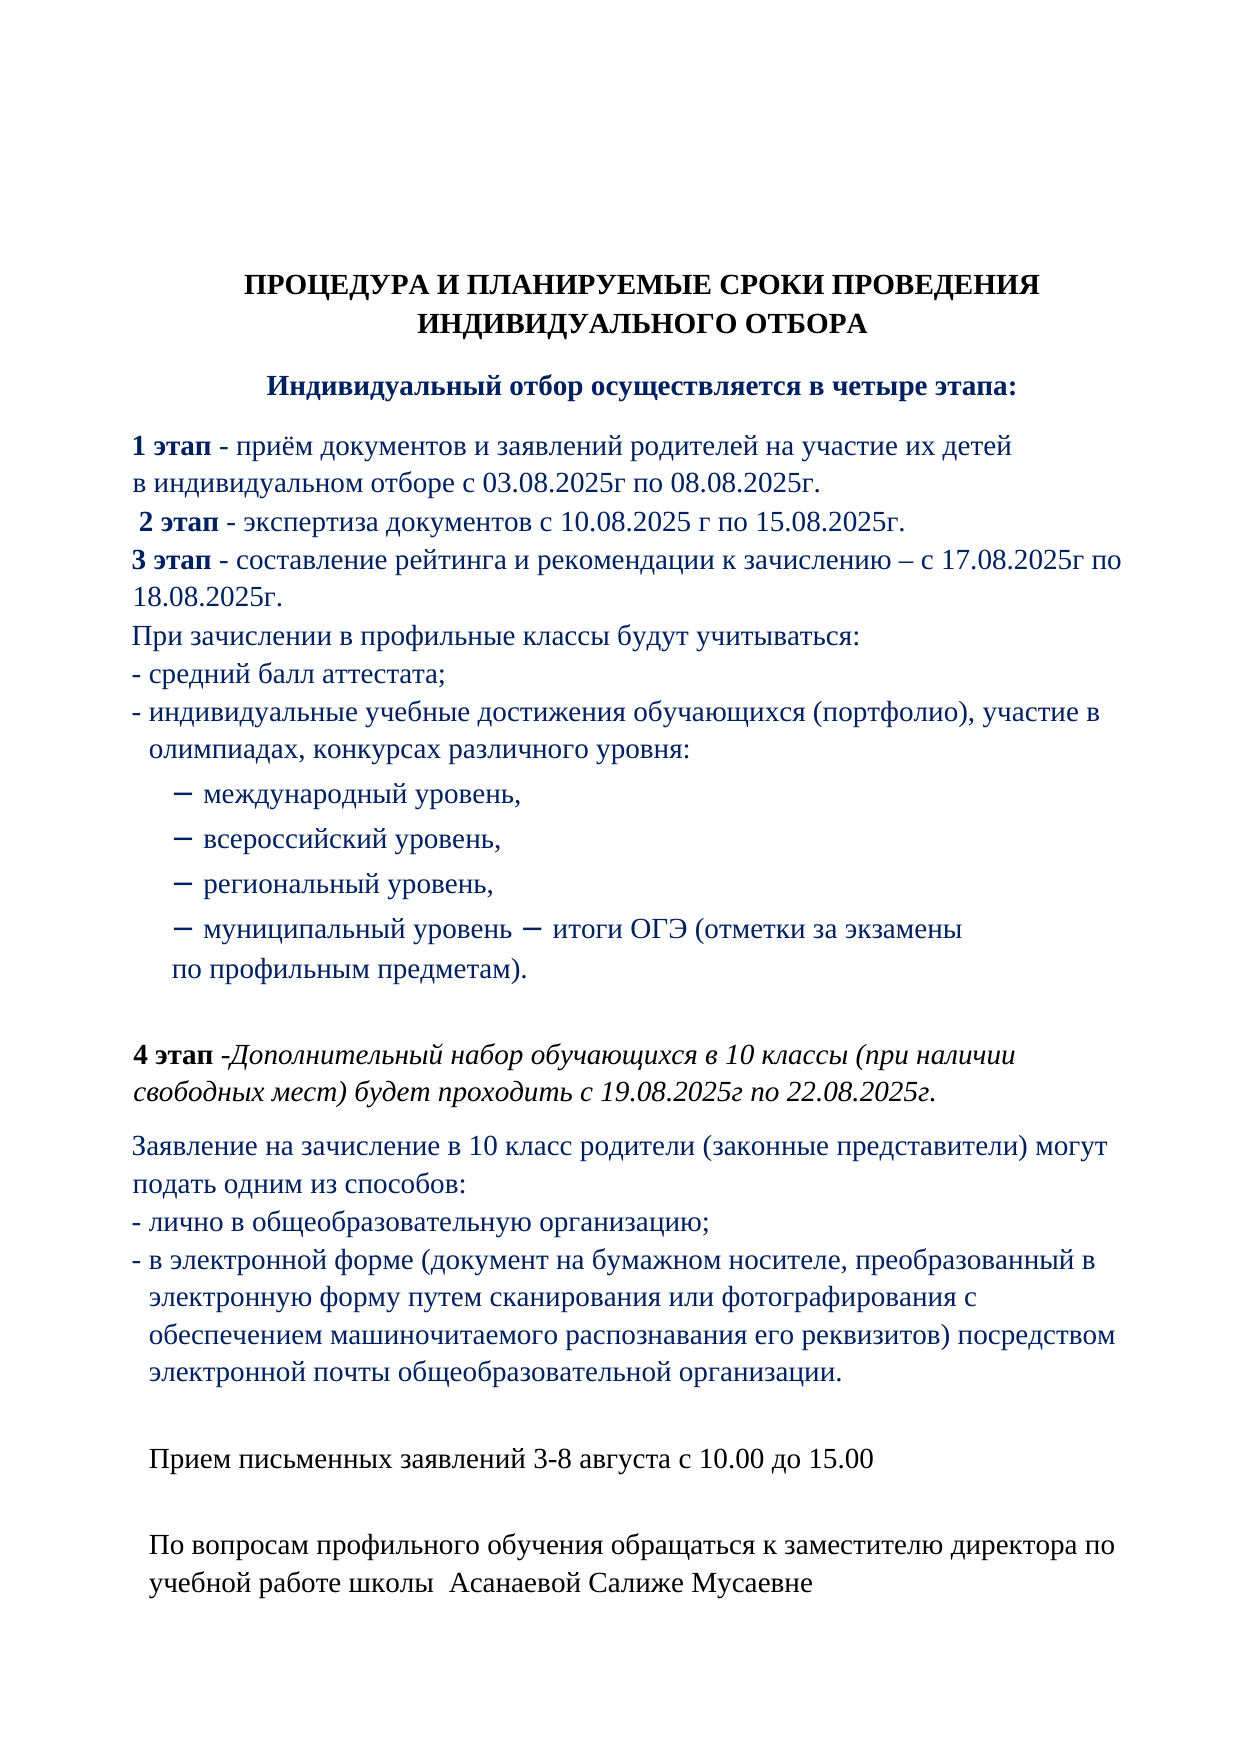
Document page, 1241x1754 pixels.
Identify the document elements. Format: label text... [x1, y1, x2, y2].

text ПРОЦЕДУРА И ПЛАНИРУЕМЫЕ СРОКИ ПРОВЕДЕНИЯ [244, 267, 1142, 301]
text 2 этап - экспертиза документов с 10.08.2025 г по 15.08.2025г. [131, 504, 1013, 537]
list в электронной форме (документ на бумажном носителе, преобразованный в электронную форму путем сканирования или фотографирования с обеспечением машиночитаемого распознавания его реквизитов) посредством электронной почты общеобразовательной организации. [131, 1242, 1142, 1387]
text Прием письменных заявлений 3-8 августа с 10.00 до 15.00 [148, 1441, 1142, 1474]
text Индивидуальный отбор осуществляется в четыре этапа: [266, 368, 1142, 401]
text 3 этап - составление рейтинга и рекомендации к зачислению – с 17.08.2025г по 18.08.2025г. [131, 542, 1142, 613]
text По вопросам профильного обучения обращаться к заместителю директора по учебной работе школы Асанаевой Салиже Мусаевне [148, 1527, 1142, 1598]
list средний балл аттестата; [131, 656, 1142, 689]
text − муниципальный уровень − итоги ОГЭ (отметки за экзамены по профильным предметам). [171, 908, 982, 984]
text ИНДИВИДУАЛЬНОГО ОТБОРА [142, 307, 1142, 340]
text − международный уровень, [171, 772, 1142, 812]
text При зачислении в профильные классы будут учитываться: [131, 618, 1142, 651]
text − региональный уровень, [171, 862, 1142, 902]
list индивидуальные учебные достижения обучающихся (портфолио), участие в олимпиадах, конкурсах различного уровня: [131, 694, 1142, 765]
text Заявление на зачисление в 10 класс родители (законные представители) могут подать одним из способов: [131, 1128, 1142, 1199]
text 1 этап - приём документов и заявлений родителей на участие их детей в индивидуальном отборе с 03.08.2025г по 08.08.2025г. [131, 428, 1013, 499]
text 4 этап -Дополнительный набор обучающихся в 10 классы (при наличии свободных мест) будет проходить с 19.08.2025г по 22.08.2025г. [133, 1037, 1142, 1107]
text − всероссийский уровень, [171, 817, 1142, 857]
list лично в общеобразовательную организацию; [131, 1204, 1142, 1238]
